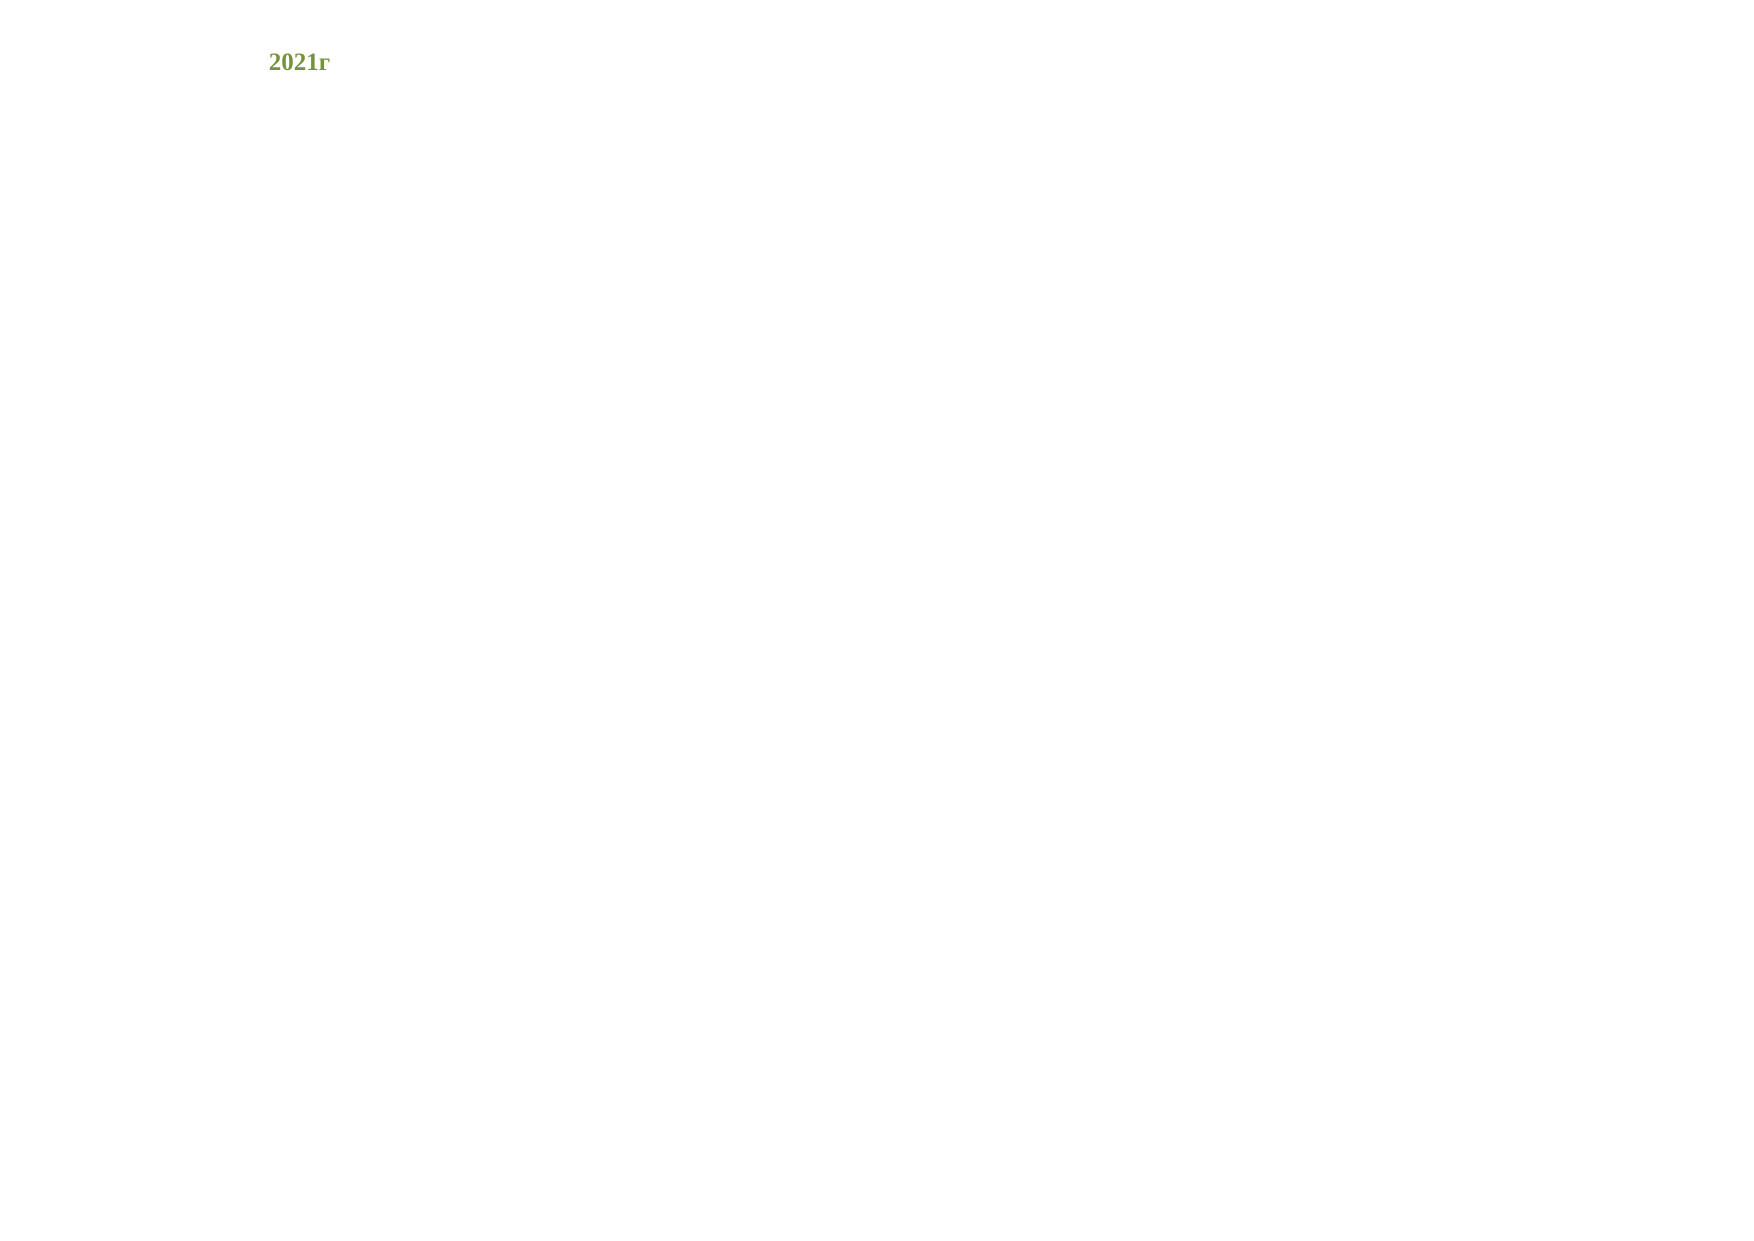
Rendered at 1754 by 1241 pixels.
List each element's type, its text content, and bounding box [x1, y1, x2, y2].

text 2021г [47, 47, 551, 76]
